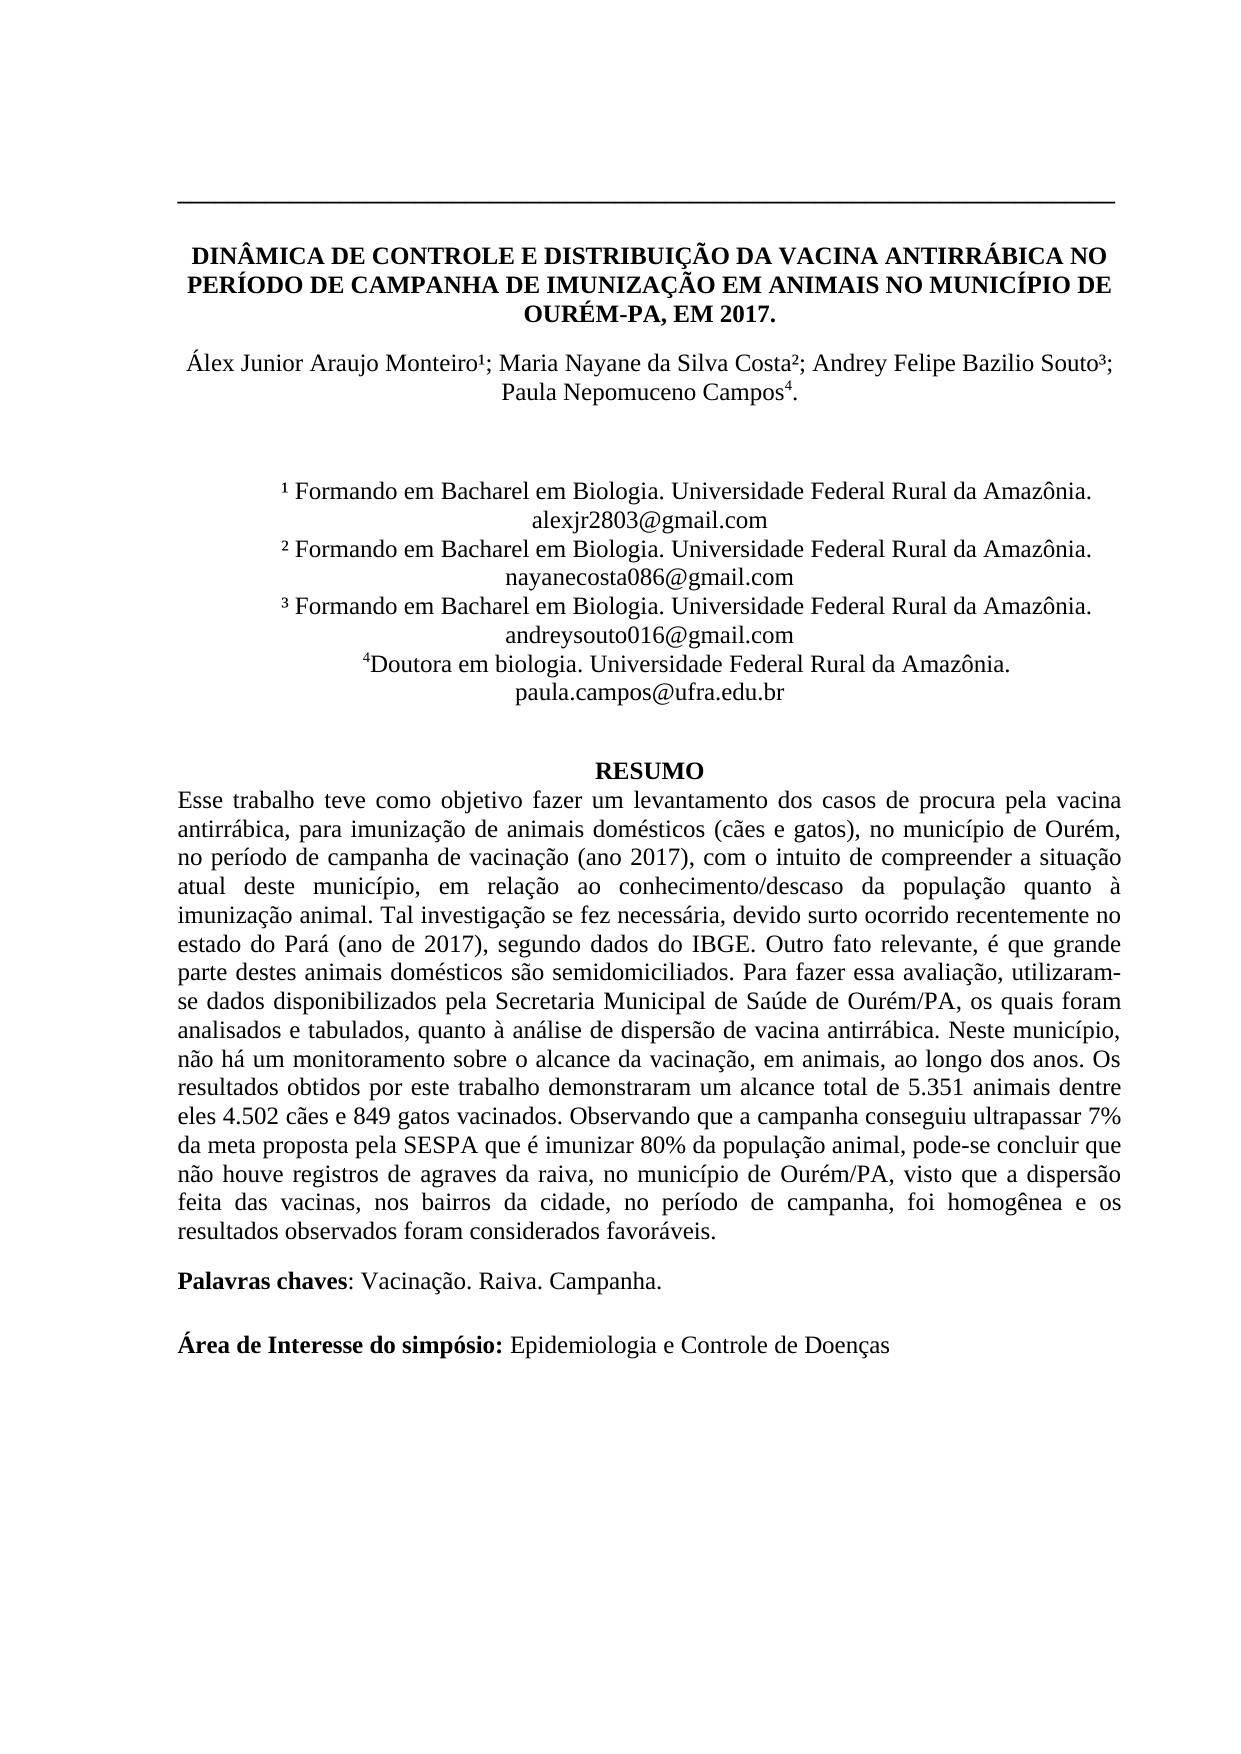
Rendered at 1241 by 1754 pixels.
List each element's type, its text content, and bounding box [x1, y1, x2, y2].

text ³ Formando em Bacharel em Biologia. Universidade Federal Rural da Amazônia. andreysouto016@gmail.com [177, 591, 1122, 649]
text Área de Interesse do simpósio: Epidemiologia e Controle de Doenças [177, 1330, 1122, 1358]
text DINÂMICA DE CONTROLE E DISTRIBUIÇÃO DA VACINA ANTIRRÁBICA NO PERÍODO DE CAMPANHA DE IMUNIZAÇÃO EM ANIMAIS NO MUNICÍPIO DE OURÉM-PA, EM 2017. [177, 241, 1122, 327]
text ² Formando em Bacharel em Biologia. Universidade Federal Rural da Amazônia. nayanecosta086@gmail.com [177, 534, 1122, 591]
text 4Doutora em biologia. Universidade Federal Rural da Amazônia. paula.campos@ufra.edu.br [177, 649, 1122, 706]
text Esse trabalho teve como objetivo fazer um levantamento dos casos de procura pela vacina antirrábica, para imunização de animais domésticos (cães e gatos), no município de Ourém, no período de campanha de vacinação (ano 2017), com o intuito de compreender a situação atual deste município, em relação ao conhecimento/descaso da população quanto à imunização animal. Tal investigação se fez necessária, devido surto ocorrido recentemente no estado do Pará (ano de 2017), segundo dados do IBGE. Outro fato relevante, é que grande parte destes animais domésticos são semidomiciliados. Para fazer essa avaliação, utilizaram-se dados disponibilizados pela Secretaria Municipal de Saúde de Ourém/PA, os quais foram analisados e tabulados, quanto à análise de dispersão de vacina antirrábica. Neste município, não há um monitoramento sobre o alcance da vacinação, em animais, ao longo dos anos. Os resultados obtidos por este trabalho demonstraram um alcance total de 5.351 animais dentre eles 4.502 cães e 849 gatos vacinados. Observando que a campanha conseguiu ultrapassar 7% da meta proposta pela SESPA que é imunizar 80% da população animal, pode-se concluir que não houve registros de agraves da raiva, no município de Ourém/PA, visto que a dispersão feita das vacinas, nos bairros da cidade, no período de campanha, foi homogênea e os resultados observados foram considerados favoráveis. [177, 785, 1122, 1245]
text Álex Junior Araujo Monteiro¹; Maria Nayane da Silva Costa²; Andrey Felipe Bazilio Souto³; Paula Nepomuceno Campos4. [177, 348, 1122, 406]
subtitle RESUMO [177, 756, 1122, 785]
text ¹ Formando em Bacharel em Biologia. Universidade Federal Rural da Amazônia. alexjr2803@gmail.com [177, 476, 1122, 534]
text Palavras chaves: Vacinação. Raiva. Campanha. [177, 1266, 1122, 1294]
text ___________________________________________________________________________ [177, 177, 1122, 206]
